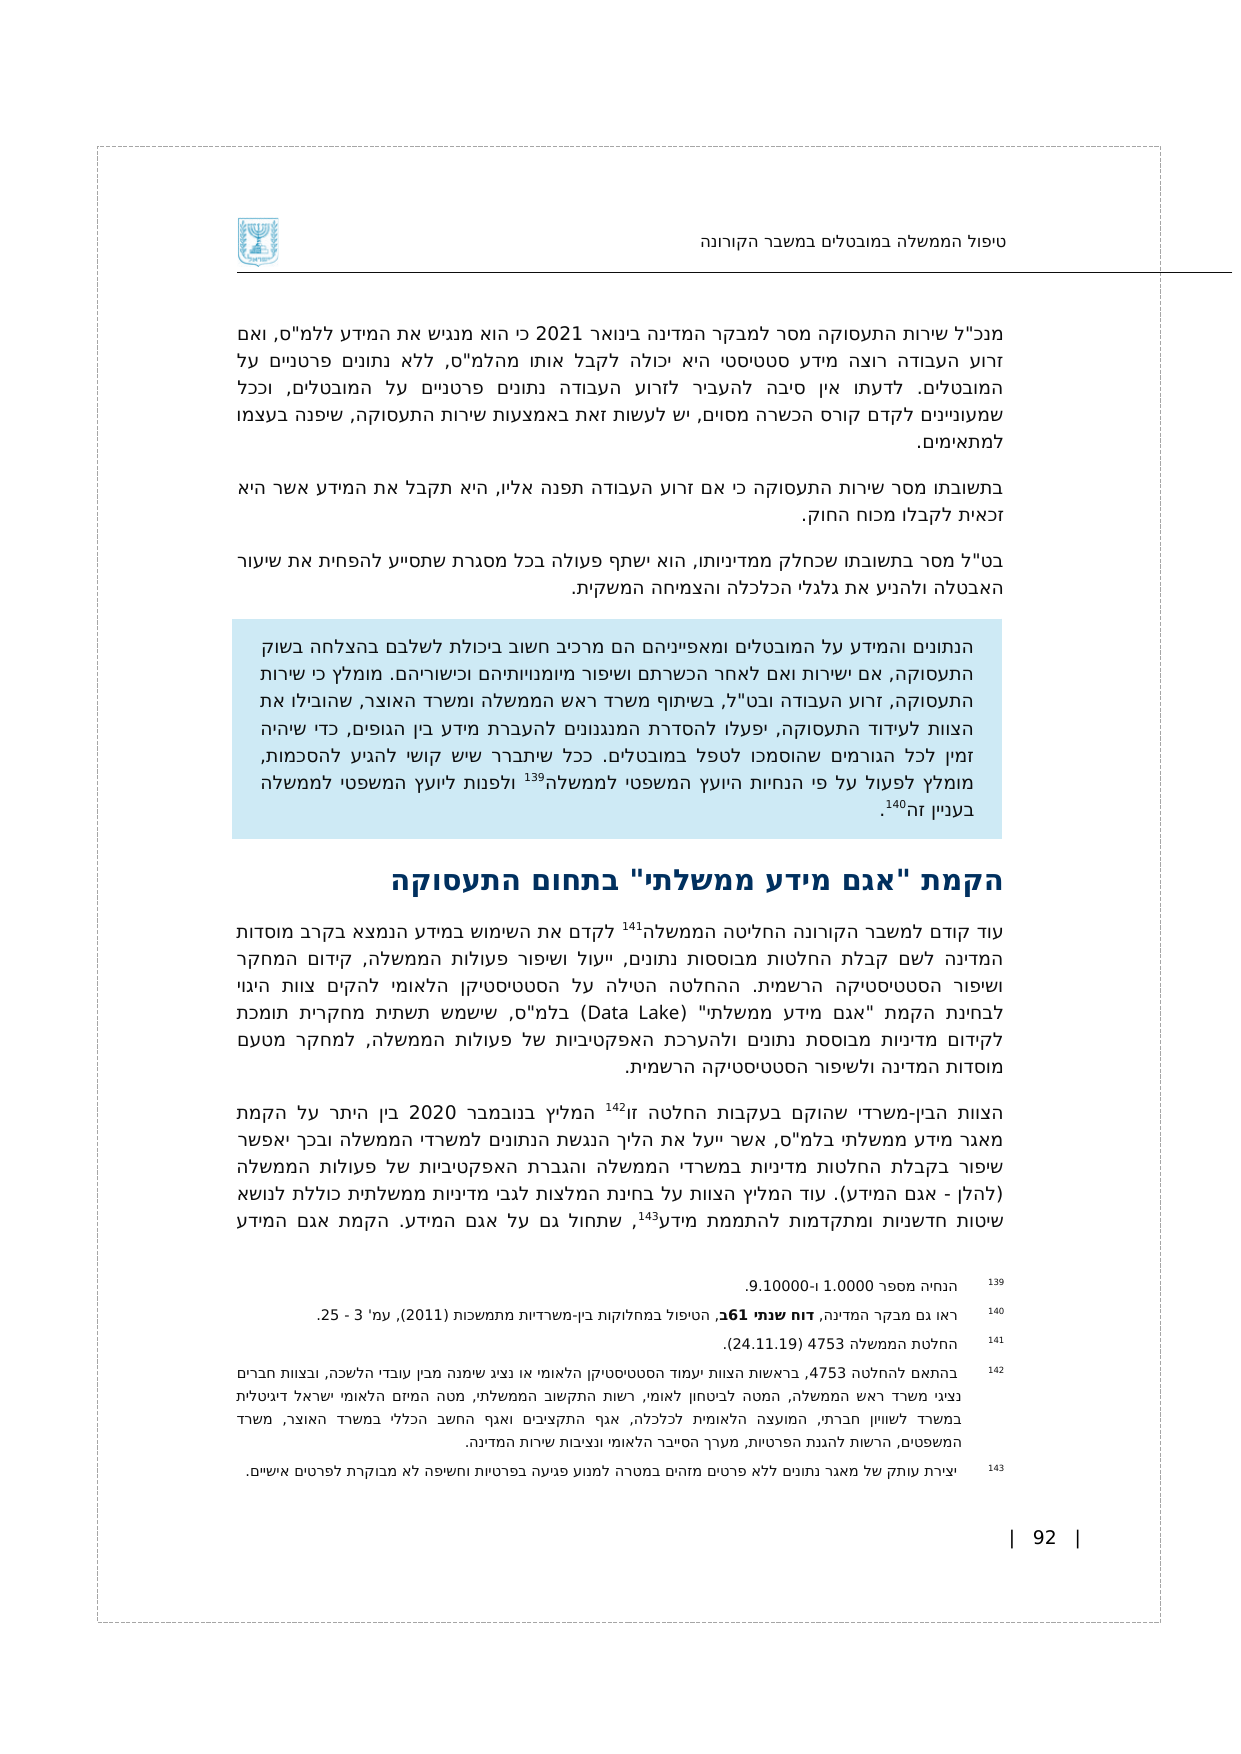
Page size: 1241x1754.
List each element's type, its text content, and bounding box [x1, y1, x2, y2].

text בתשובתו מסר שירות התעסוקה כי אם זרוע העבודה תפנה אליו, היא תקבל את המידע אשר היא זכאית לקבלו מכוח החוק. [236, 473, 1004, 527]
text הנתונים והמידע על המובטלים ומאפייניהם הם מרכיב חשוב ביכולת לשלבם בהצלחה בשוק התעסוקה, אם ישירות ואם לאחר הכשרתם ושיפור מיומנויותיהם וכישוריהם. מומלץ כי שירות התעסוקה, זרוע העבודה ובט"ל, בשיתוף משרד ראש הממשלה ומשרד האוצר, שהובילו את הצוות לעידוד התעסוקה, יפעלו להסדרת המנגנונים להעברת מידע בין הגופים, כדי שיהיה זמין לכל הגורמים שהוסמכו לטפל במובטלים. ככל שיתברר שיש קושי להגיע להסכמות, מומלץ לפעול על פי הנחיות היועץ המשפטי לממשלה ולפנות ליועץ המשפטי לממשלה בעניין זה. [237, 624, 997, 834]
text בט"ל מסר בתשובתו שכחלק ממדיניותו, הוא ישתף פעולה בכל מסגרת שתסייע להפחית את שיעור האבטלה ולהניע את גלגלי הכלכלה והצמיחה המשקית. [236, 546, 1004, 600]
text עוד קודם למשבר הקורונה החליטה הממשלה לקדם את השימוש במידע הנמצא בקרב מוסדות המדינה לשם קבלת החלטות מבוססות נתונים, ייעול ושיפור פעולות הממשלה, קידום המחקר ושיפור הסטטיסטיקה הרשמית. ההחלטה הטילה על הסטטיסטיקן הלאומי להקים צוות היגוי לבחינת הקמת "אגם מידע ממשלתי" (Data Lake) בלמ"ס, שישמש תשתית מחקרית תומכת לקידום מדיניות מבוססת נתונים ולהערכת האפקטיביות של פעולות הממשלה, למחקר מטעם מוסדות המדינה ולשיפור הסטטיסטיקה הרשמית. [236, 916, 1004, 1079]
text הקמת "אגם מידע ממשלתי" בתחום התעסוקה [236, 864, 1004, 898]
text מנכ"ל שירות התעסוקה מסר למבקר המדינה בינואר 2021 כי הוא מנגיש את המידע ללמ"ס, ואם זרוע העבודה רוצה מידע סטטיסטי היא יכולה לקבל אותו מהלמ"ס, ללא נתונים פרטניים על המובטלים. לדעתו אין סיבה להעביר לזרוע העבודה נתונים פרטניים על המובטלים, וככל שמעוניינים לקדם קורס הכשרה מסוים, יש לעשות זאת באמצעות שירות התעסוקה, שיפנה בעצמו למתאימים. [236, 319, 1004, 454]
